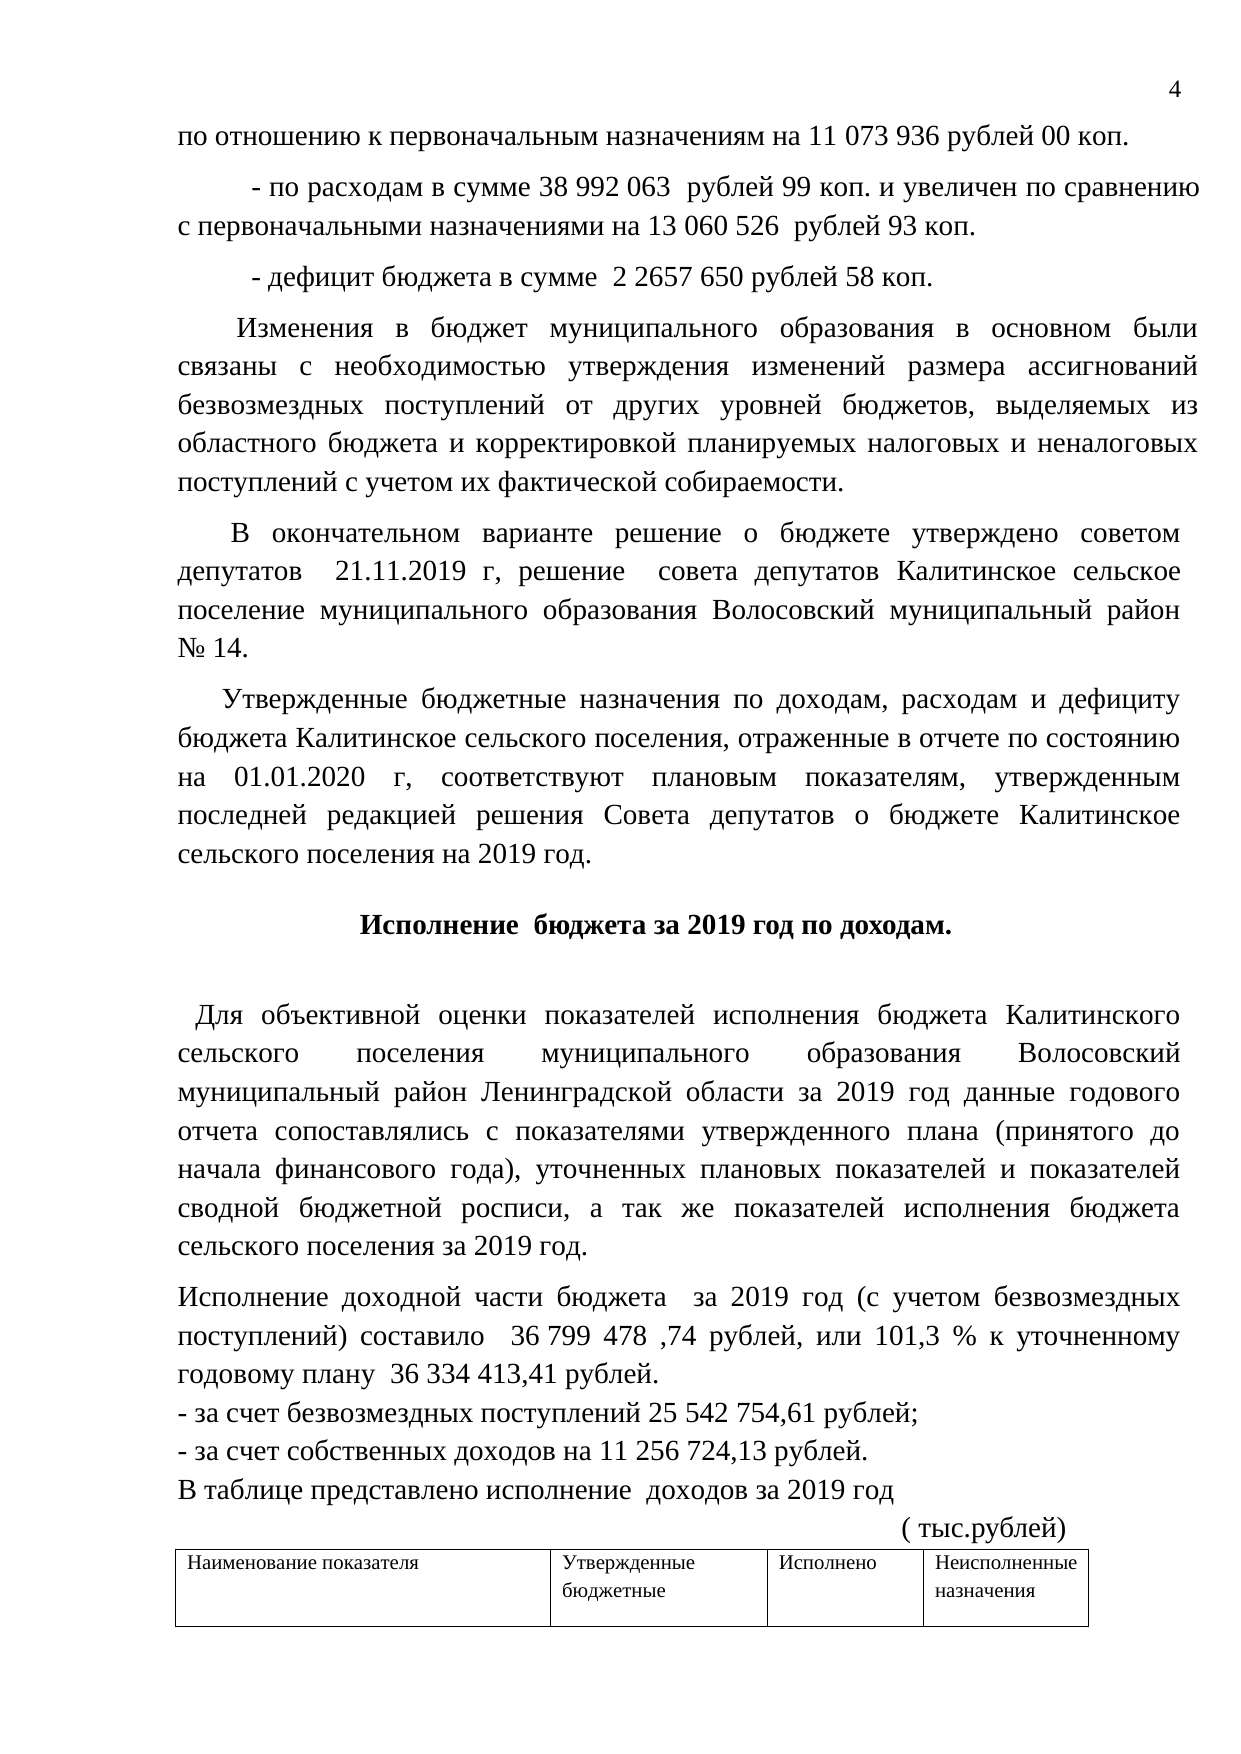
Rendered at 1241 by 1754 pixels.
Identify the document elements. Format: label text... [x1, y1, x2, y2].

text В таблице представлено исполнение доходов за 2019 год [177, 1472, 1181, 1506]
table_header Утвержденные бюджетные назначения [551, 1550, 767, 1626]
text Утвержденные бюджетные назначения по доходам, расходам и дефициту бюджета Калитинское сельского поселения, отраженные в отчете по состоянию на 01.01.2020 г, соответствуют плановым показателям, утвержденным последней редакцией решения Совета депутатов о бюджете Калитинское сельского поселения на 2019 год. [177, 682, 1181, 869]
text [177, 118, 1201, 152]
text В окончательном варианте решение о бюджете утверждено советом депутатов 21.11.2019 г, решение совета депутатов Калитинское сельское поселение муниципального образования Волосовский муниципальный район № 14. [177, 515, 1181, 664]
table_header Неисполненные назначения [924, 1550, 1088, 1626]
text - за счет безвозмездных поступлений 25 542 754,61 рублей; [177, 1395, 1181, 1428]
table_header Наименование показателя [176, 1550, 550, 1626]
text - за счет собственных доходов на 11 256 724,13 рублей. [177, 1433, 1181, 1467]
text Исполнение доходной части бюджета за 2019 год (с учетом безвозмездных поступлений) составило 36 799 478 ,74 рублей, или 101,3 % к уточненному годовому плану 36 334 413,41 рублей. [177, 1279, 1181, 1390]
text - по расходам в сумме 38 992 063 рублей 99 коп. и увеличен по сравнению с первоначальными назначениями на 13 060 526 рублей 93 коп. [177, 169, 1201, 241]
table_header Исполнено [768, 1550, 923, 1626]
text ( тыс.рублей) [177, 1511, 1181, 1544]
text - дефицит бюджета в сумме 2 2657 650 рублей 58 коп. [177, 259, 1201, 292]
text Исполнение бюджета за 2019 год по доходам. [177, 907, 1181, 941]
text Для объективной оценки показателей исполнения бюджета Калитинского сельского поселения муниципального образования Волосовский муниципальный район Ленинградской области за 2019 год данные годового отчета сопоставлялись с показателями утвержденного плана (принятого до начала финансового года), уточненных плановых показателей и показателей сводной бюджетной росписи, а так же показателей исполнения бюджета сельского поселения за 2019 год. [177, 997, 1181, 1262]
text Изменения в бюджет муниципального образования в основном были связаны с необходимостью утверждения изменений размера ассигнований безвозмездных поступлений от других уровней бюджетов, выделяемых из областного бюджета и корректировкой планируемых налоговых и неналоговых поступлений с учетом их фактической собираемости. [177, 310, 1199, 497]
